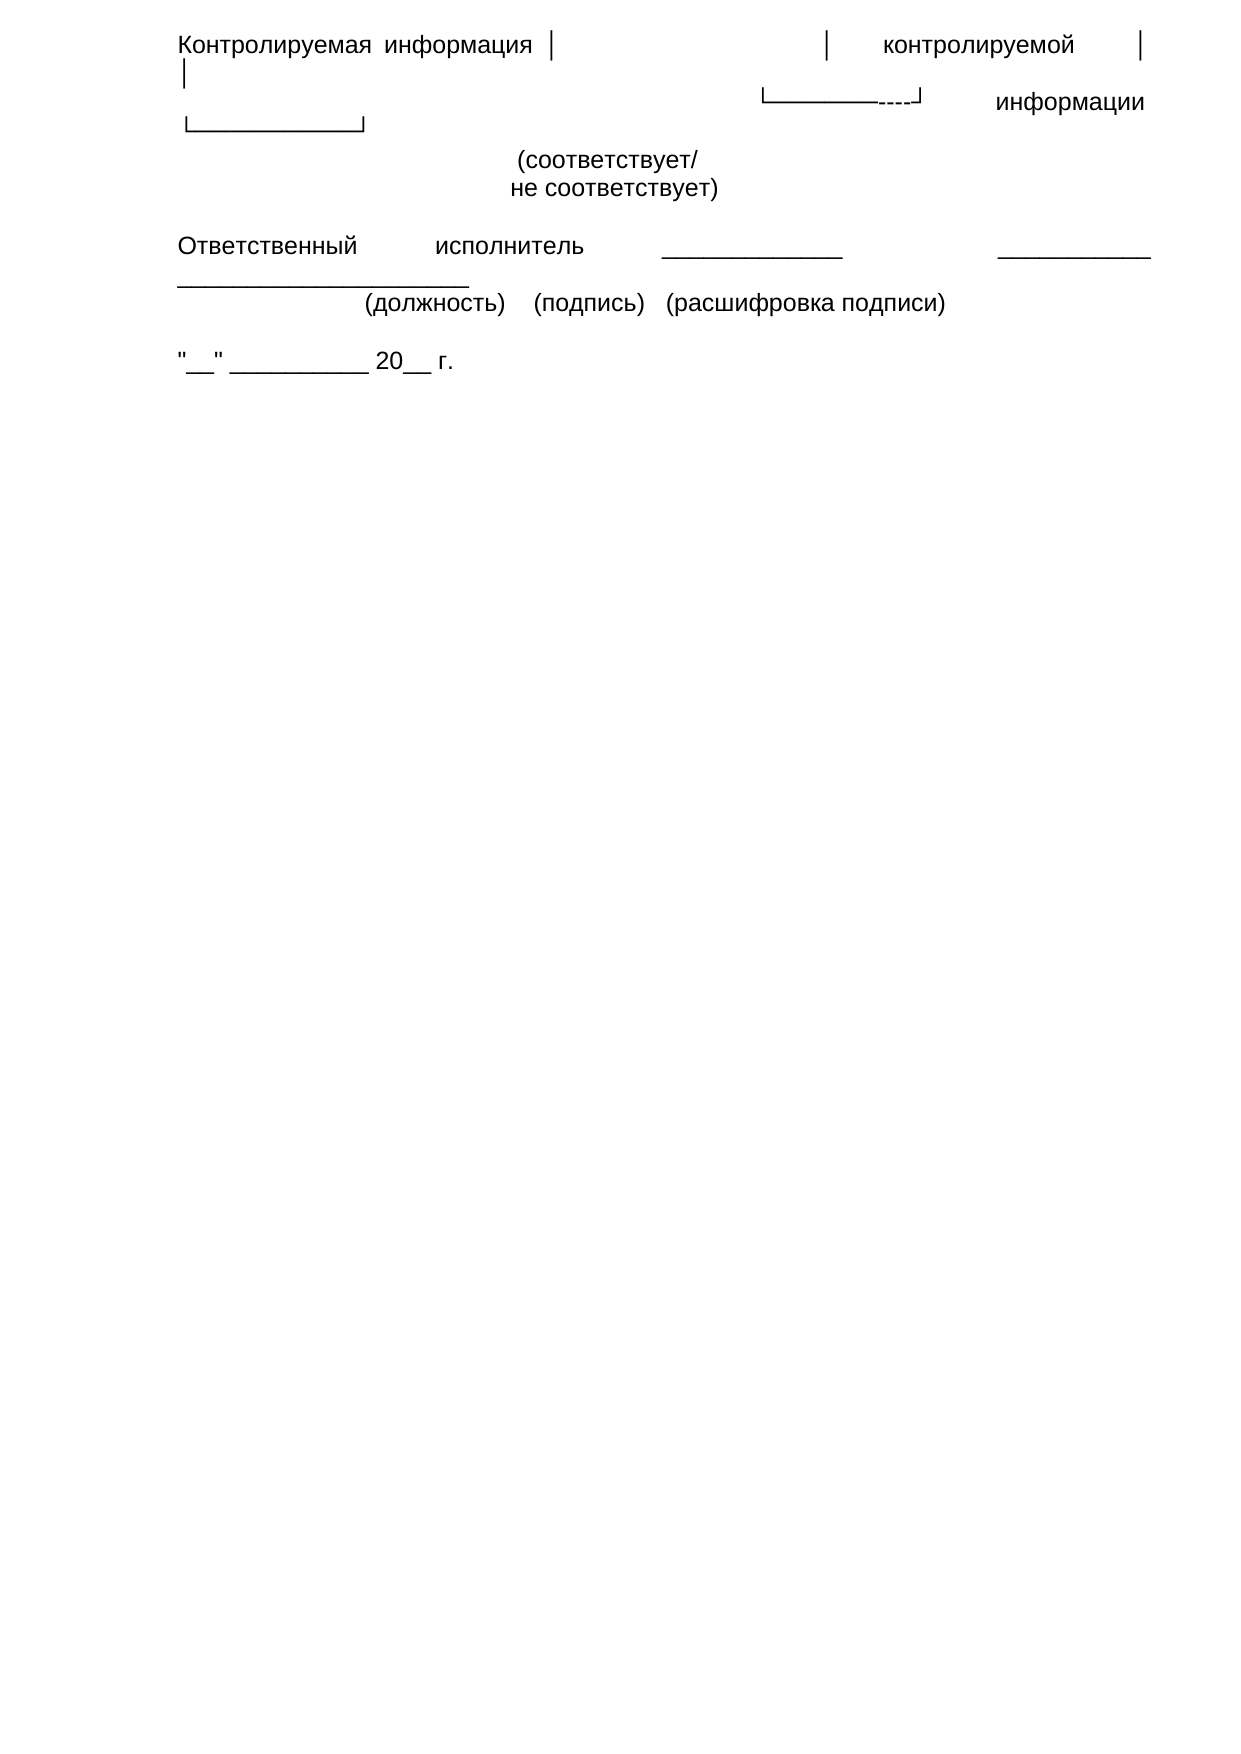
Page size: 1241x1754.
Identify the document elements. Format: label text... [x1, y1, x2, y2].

text Ответственный исполнитель _____________ ___________ _____________________ [177, 231, 1152, 288]
text (соответствует/ [177, 144, 1152, 173]
text └──────----┘ информации └─────────┘ [177, 87, 1152, 144]
text "__" __________ 20__ г. [177, 346, 1152, 374]
text Контролируемая информация │ │ контролируемой │ │ [177, 29, 1152, 87]
text не соответствует) [177, 173, 1152, 202]
text (должность) (подпись) (расшифровка подписи) [177, 288, 1152, 317]
